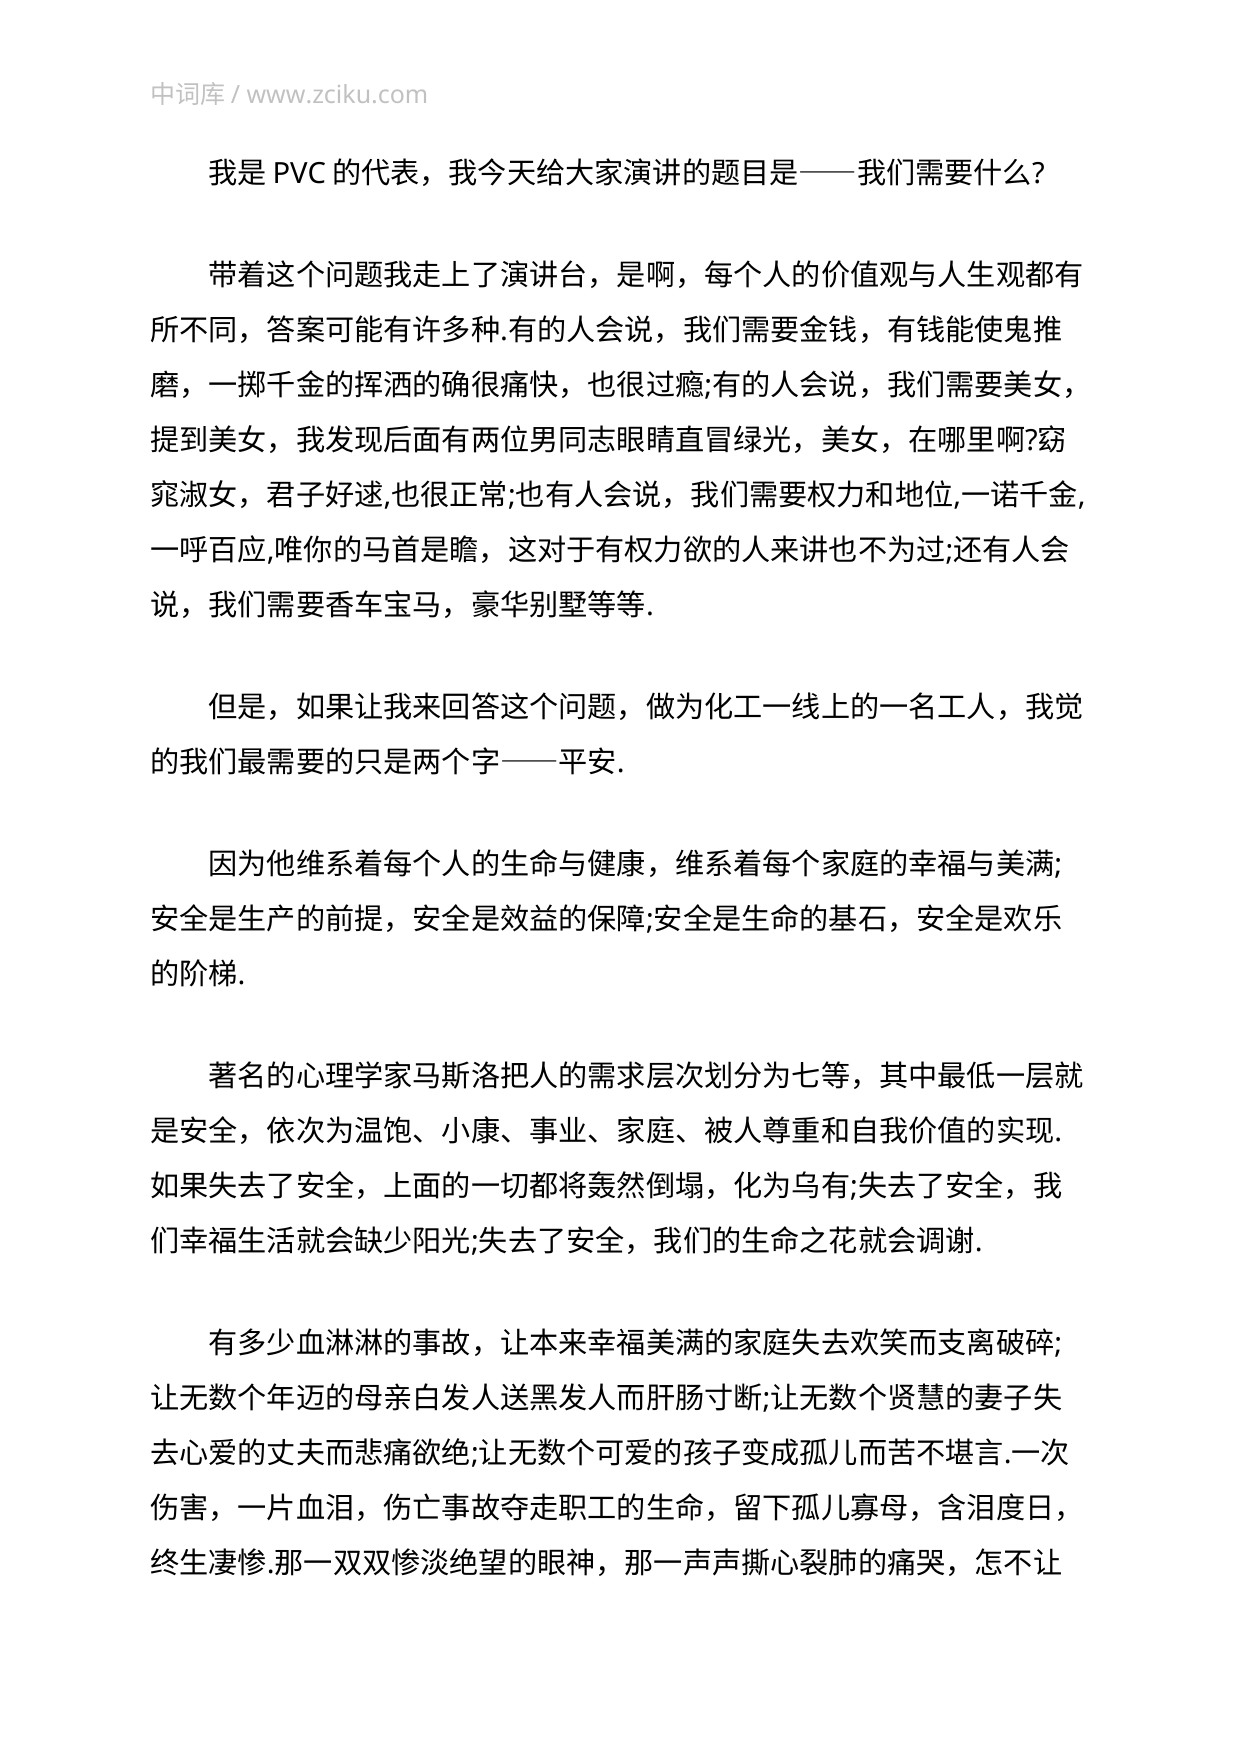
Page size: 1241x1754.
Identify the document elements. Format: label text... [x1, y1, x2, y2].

text 带着这个问题我走上了演讲台，是啊，每个人的价值观与人生观都有所不同，答案可能有许多种.有的人会说，我们需要金钱，有钱能使鬼推磨，一掷千金的挥洒的确很痛快，也很过瘾;有的人会说，我们需要美女，提到美女，我发现后面有两位男同志眼睛直冒绿光，美女，在哪里啊?窈窕淑女，君子好逑,也很正常;也有人会说，我们需要权力和地位,一诺千金,一呼百应,唯你的马首是瞻，这对于有权力欲的人来讲也不为过;还有人会说，我们需要香车宝马，豪华别墅等等. [150, 252, 1090, 624]
text 但是，如果让我来回答这个问题，做为化工一线上的一名工人，我觉的我们最需要的只是两个字——平安. [150, 684, 1090, 781]
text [150, 1319, 1090, 1582]
text 我是PVC的代表，我今天给大家演讲的题目是——我们需要什么? [150, 150, 1090, 192]
text 因为他维系着每个人的生命与健康，维系着每个家庭的幸福与美满;安全是生产的前提，安全是效益的保障;安全是生命的基石，安全是欢乐的阶梯. [150, 841, 1090, 993]
text 著名的心理学家马斯洛把人的需求层次划分为七等，其中最低一层就是安全，依次为温饱、小康、事业、家庭、被人尊重和自我价值的实现.如果失去了安全，上面的一切都将轰然倒塌，化为乌有;失去了安全，我们幸福生活就会缺少阳光;失去了安全，我们的生命之花就会调谢. [150, 1053, 1090, 1260]
